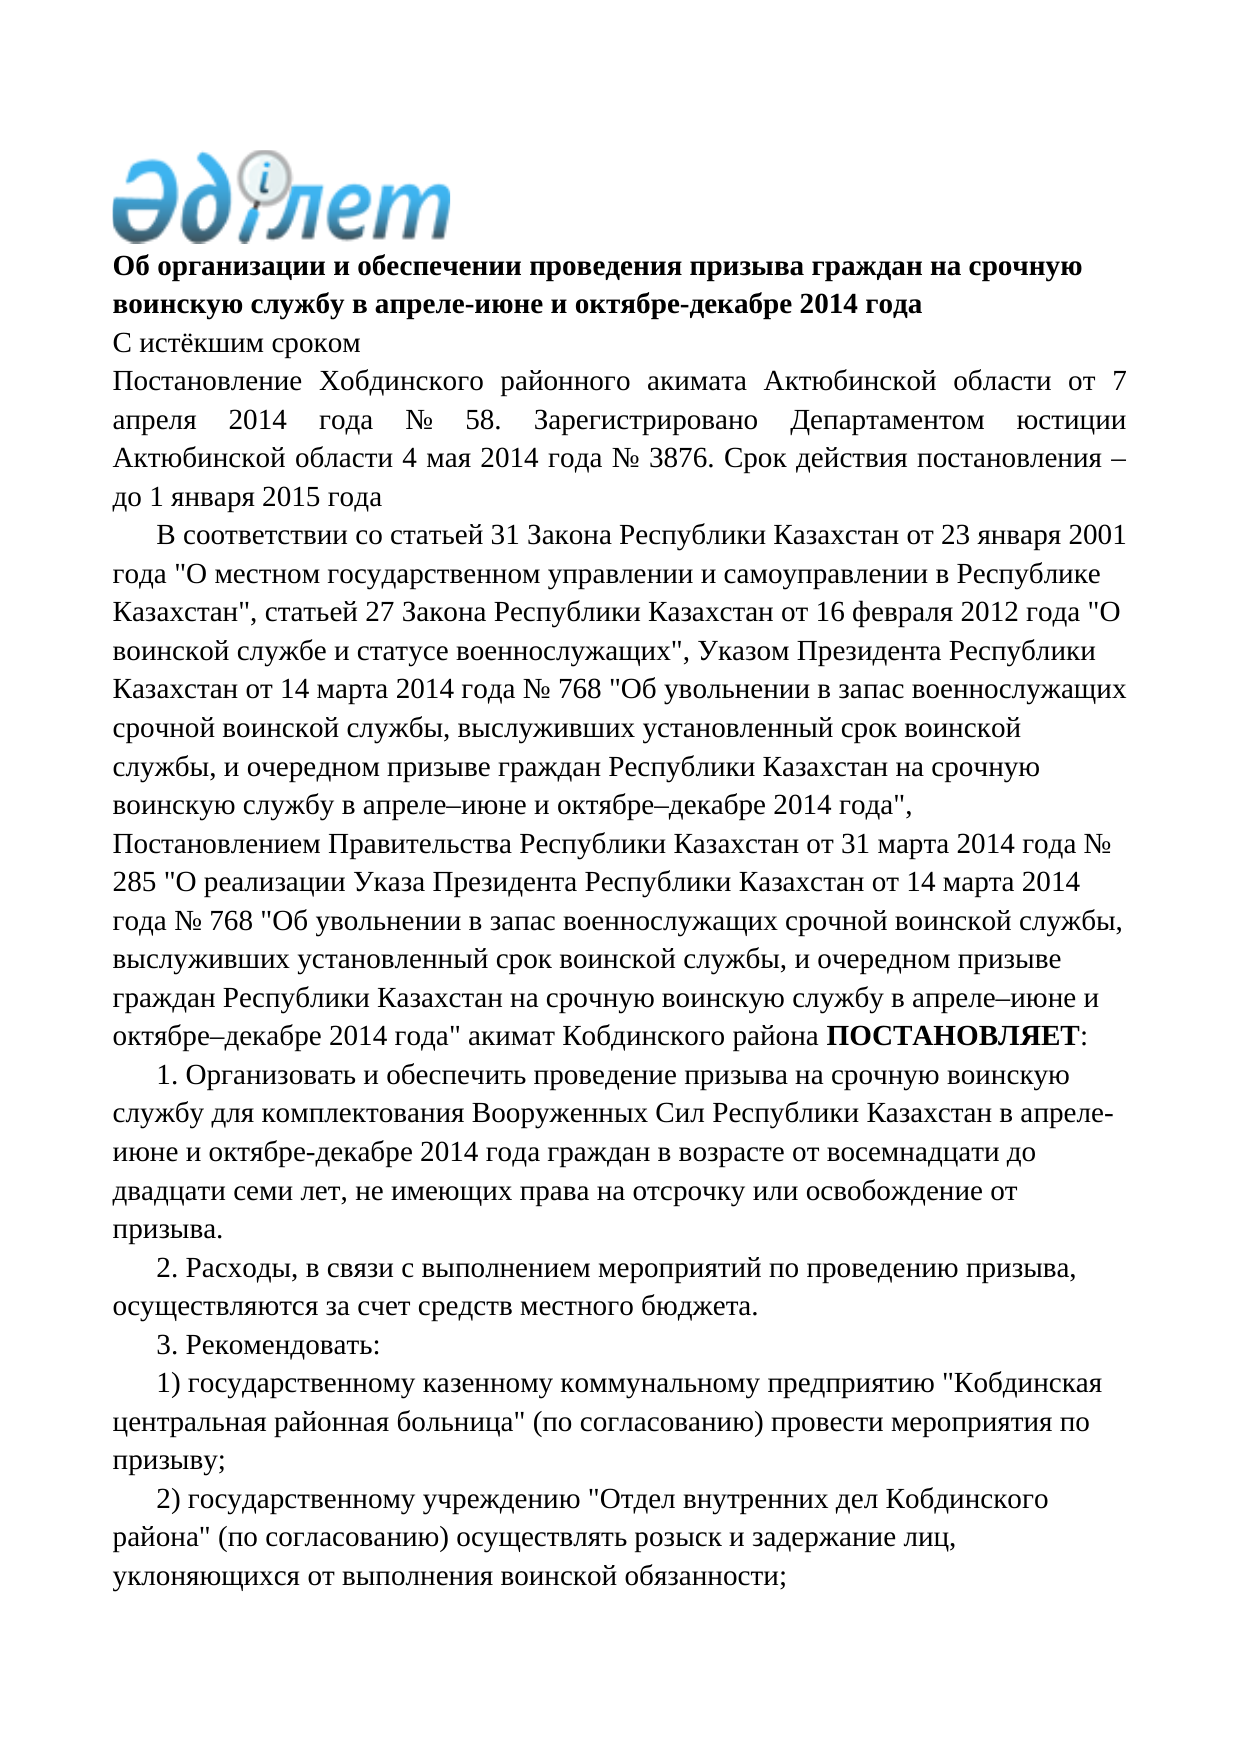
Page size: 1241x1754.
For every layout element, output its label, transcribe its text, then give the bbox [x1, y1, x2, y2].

text Постановление Хобдинского районного акимата Актюбинской области от 7 апреля 2014 года № 58. Зарегистрировано Департаментом юстиции Актюбинской области 4 мая 2014 года № 3876. Срок действия постановления – до 1 января 2015 года [112, 363, 1128, 512]
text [112, 517, 1128, 1592]
picture [112, 150, 451, 244]
text Об организации и обеспечении проведения призыва граждан на срочную воинскую службу в апреле-июне и октябре-декабре 2014 года [112, 248, 1128, 320]
text С истёкшим сроком [112, 325, 1128, 358]
